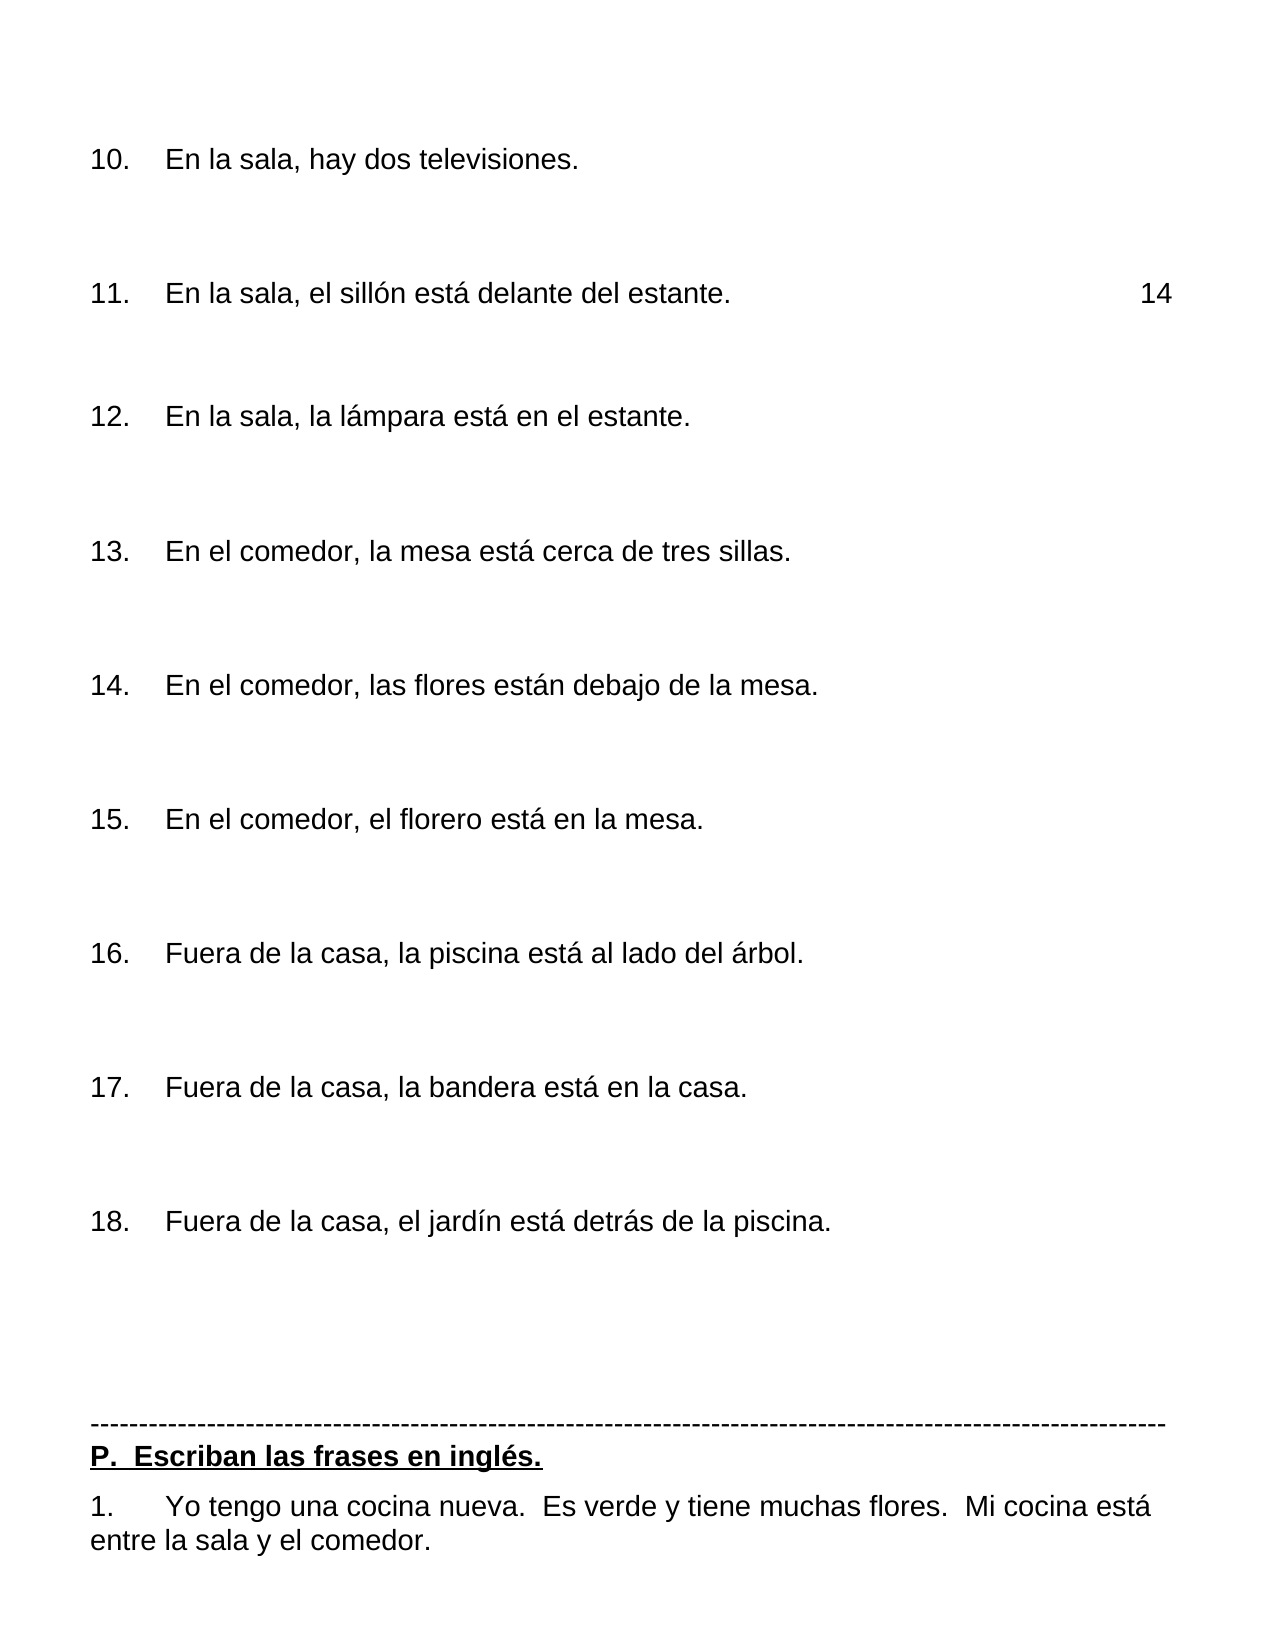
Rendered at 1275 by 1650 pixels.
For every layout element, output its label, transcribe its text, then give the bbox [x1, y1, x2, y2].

text 14. En el comedor, las flores están debajo de la mesa. [90, 668, 1185, 701]
text 12. En la sala, la lámpara está en el estante. [90, 399, 1185, 433]
text P. Escriban las frases en inglés. [90, 1439, 1185, 1473]
text 18. Fuera de la casa, el jardín está detrás de la piscina. [90, 1204, 1185, 1238]
text 1. Yo tengo una cocina nueva. Es verde y tiene muchas flores. Mi cocina está entre la sala y el comedor. [90, 1489, 1185, 1557]
text 13. En el comedor, la mesa está cerca de tres sillas. [90, 533, 1185, 567]
text 17. Fuera de la casa, la bandera está en la casa. [90, 1070, 1185, 1104]
text 10. En la sala, hay dos televisiones. [90, 142, 1185, 176]
text 16. Fuera de la casa, la piscina está al lado del árbol. [90, 936, 1185, 969]
text 15. En el comedor, el florero está en la mesa. [90, 802, 1185, 835]
text --------------------------------------------------------------------------------------------------------------- [90, 1406, 1185, 1439]
text 11. En la sala, el sillón está delante del estante. 14 [90, 276, 1185, 310]
